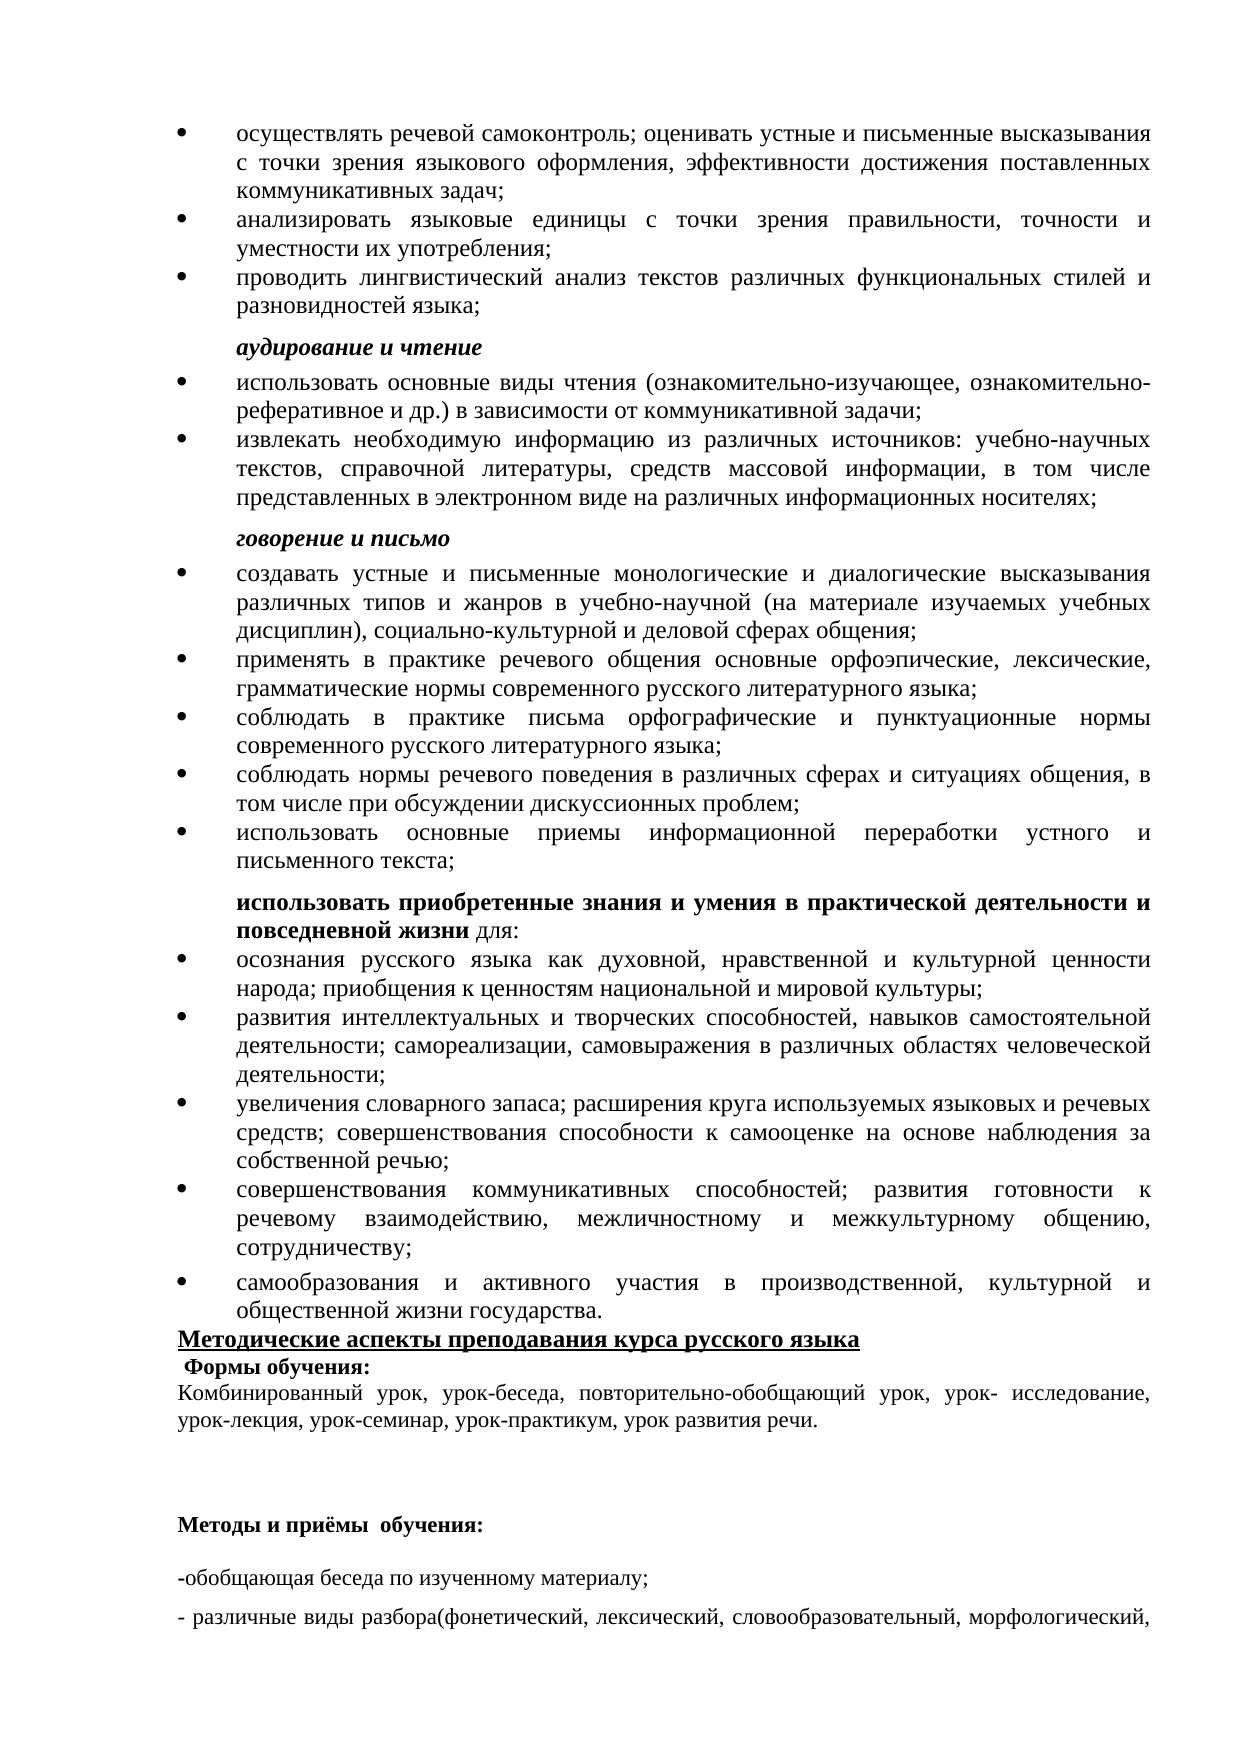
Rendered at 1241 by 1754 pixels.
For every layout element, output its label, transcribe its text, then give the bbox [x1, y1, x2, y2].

text Методы и приёмы обучения: [177, 1511, 1152, 1538]
list самообразования и активного участия в производственной, культурной и общественной жизни государства. [177, 1267, 1152, 1324]
text -обобщающая беседа по изученному материалу; [177, 1564, 1152, 1590]
list использовать основные приемы информационной переработки устного и письменного текста; [177, 817, 1152, 874]
text говорение и письмо [236, 523, 1152, 552]
text Комбинированный урок, урок-беседа, повторительно-обобщающий урок, урок- исследование, урок-лекция, урок-семинар, урок-практикум, урок развития речи. [177, 1379, 1152, 1432]
list использовать основные виды чтения (ознакомительно-изучающее, ознакомительно-реферативное и др.) в зависимости от коммуникативной задачи; [177, 367, 1152, 424]
text использовать приобретенные знания и умения в практической деятельности и повседневной жизни для: [236, 887, 1152, 944]
list создавать устные и письменные монологические и диалогические высказывания различных типов и жанров в учебно-научной (на материале изучаемых учебных дисциплин), социально-культурной и деловой сферах общения; [177, 558, 1152, 644]
list увеличения словарного запаса; расширения круга используемых языковых и речевых средств; совершенствования способности к самооценке на основе наблюдения за собственной речью; [177, 1088, 1152, 1174]
list анализировать языковые единицы с точки зрения правильности, точности и уместности их употребления; [177, 204, 1152, 262]
list развития интеллектуальных и творческих способностей, навыков самостоятельной деятельности; самореализации, самовыражения в различных областях человеческой деятельности; [177, 1002, 1152, 1088]
list извлекать необходимую информацию из различных источников: учебно-научных текстов, справочной литературы, средств массовой информации, в том числе представленных в электронном виде на различных информационных носителях; [177, 424, 1152, 511]
text аудирование и чтение [236, 332, 1152, 361]
list осознания русского языка как духовной, нравственной и культурной ценности народа; приобщения к ценностям национальной и мировой культуры; [177, 944, 1152, 1002]
list осуществлять речевой самоконтроль; оценивать устные и письменные высказывания с точки зрения языкового оформления, эффективности достижения поставленных коммуникативных задач; [177, 118, 1152, 204]
text Формы обучения: [177, 1353, 1152, 1379]
list проводить лингвистический анализ текстов различных функциональных стилей и разновидностей языка; [177, 262, 1152, 319]
list соблюдать нормы речевого поведения в различных сферах и ситуациях общения, в том числе при обсуждении дискуссионных проблем; [177, 759, 1152, 817]
list совершенствования коммуникативных способностей; развития готовности к речевому взаимодействию, межличностному и межкультурному общению, сотрудничеству; [177, 1174, 1152, 1261]
list применять в практике речевого общения основные орфоэпические, лексические, грамматические нормы современного русского литературного языка; [177, 644, 1152, 702]
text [177, 1603, 1152, 1629]
text Методические аспекты преподавания курса русского языка [177, 1324, 1152, 1353]
list соблюдать в практике письма орфографические и пунктуационные нормы современного русского литературного языка; [177, 702, 1152, 759]
